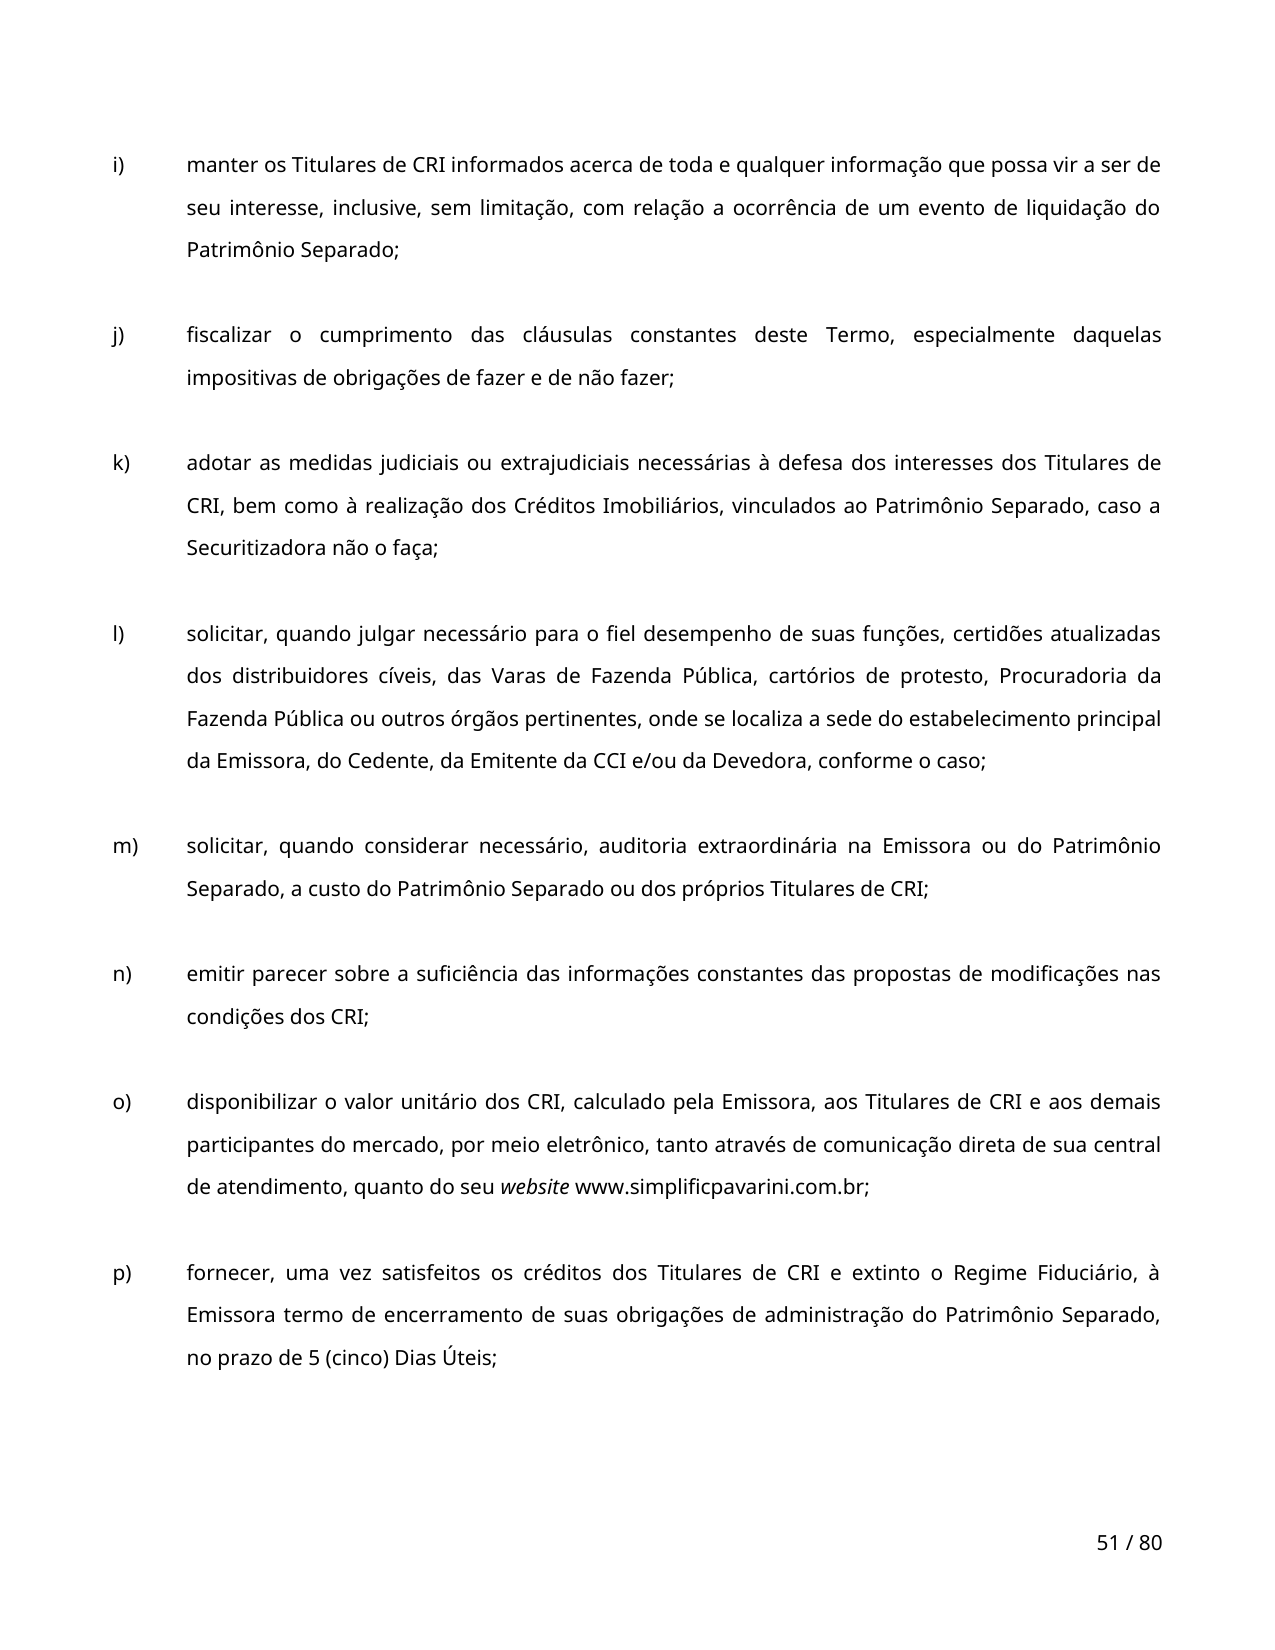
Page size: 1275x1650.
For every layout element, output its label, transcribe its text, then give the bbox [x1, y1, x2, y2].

list emitir parecer sobre a suficiência das informações constantes das propostas de modificações nas condições dos CRI; [112, 959, 1162, 1031]
list solicitar, quando considerar necessário, auditoria extraordinária na Emissora ou do Patrimônio Separado, a custo do Patrimônio Separado ou dos próprios Titulares de CRI; [112, 832, 1162, 903]
list manter os Titulares de CRI informados acerca de toda e qualquer informação que possa vir a ser de seu interesse, inclusive, sem limitação, com relação a ocorrência de um evento de liquidação do Patrimônio Separado; [112, 150, 1162, 264]
list adotar as medidas judiciais ou extrajudiciais necessárias à defesa dos interesses dos Titulares de CRI, bem como à realização dos Créditos Imobiliários, vinculados ao Patrimônio Separado, caso a Securitizadora não o faça; [112, 448, 1162, 562]
list solicitar, quando julgar necessário para o fiel desempenho de suas funções, certidões atualizadas dos distribuidores cíveis, das Varas de Fazenda Pública, cartórios de protesto, Procuradoria da Fazenda Pública ou outros órgãos pertinentes, onde se localiza a sede do estabelecimento principal da Emissora, do Cedente, da Emitente da CCI e/ou da Devedora, conforme o caso; [112, 619, 1162, 775]
list disponibilizar o valor unitário dos CRI, calculado pela Emissora, aos Titulares de CRI e aos demais participantes do mercado, por meio eletrônico, tanto através de comunicação direta de sua central de atendimento, quanto do seu website www.simplificpavarini.com.br; [112, 1087, 1162, 1201]
list fiscalizar o cumprimento das cláusulas constantes deste Termo, especialmente daquelas impositivas de obrigações de fazer e de não fazer; [112, 320, 1162, 391]
list fornecer, uma vez satisfeitos os créditos dos Titulares de CRI e extinto o Regime Fiduciário, à Emissora termo de encerramento de suas obrigações de administração do Patrimônio Separado, no prazo de 5 (cinco) Dias Úteis; [112, 1258, 1162, 1371]
